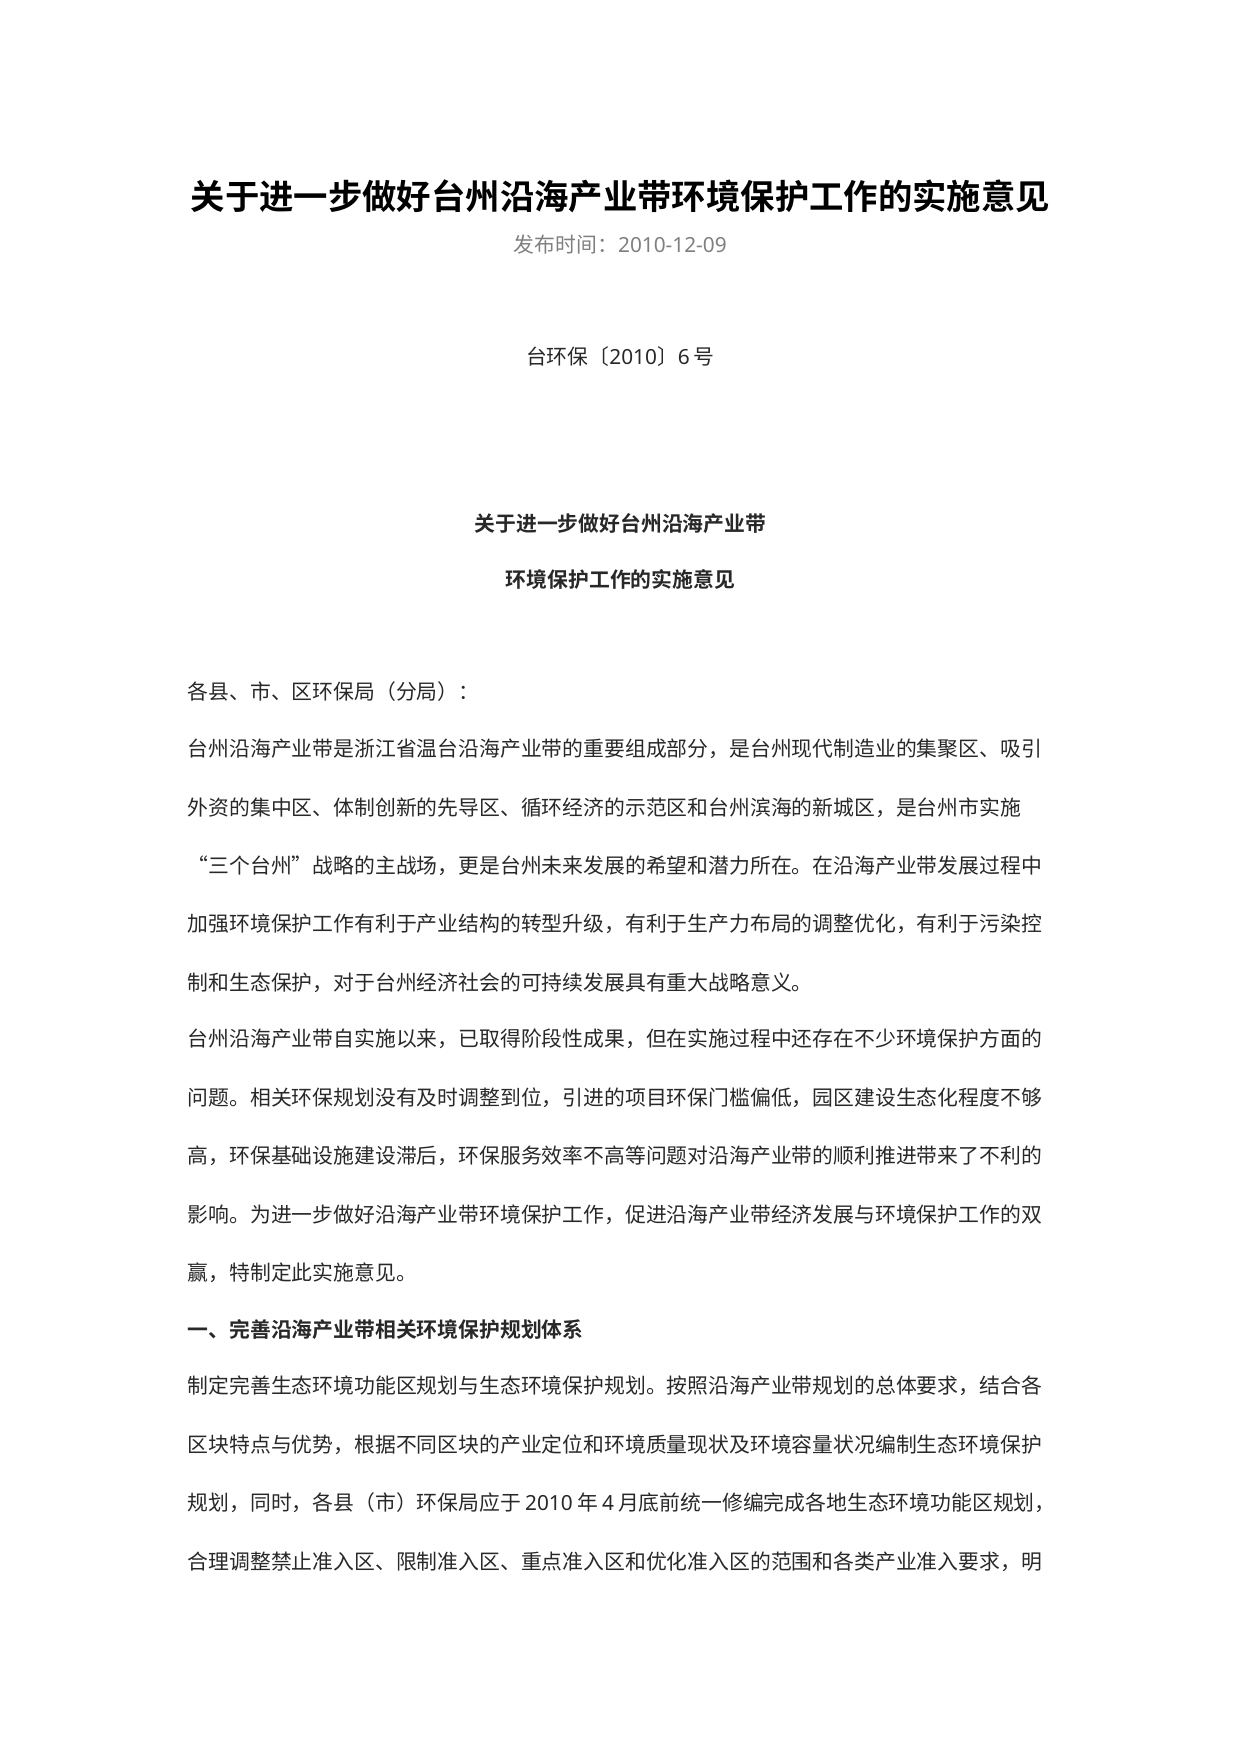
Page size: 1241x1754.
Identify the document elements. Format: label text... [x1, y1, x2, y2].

text 关于进一步做好台州沿海产业带 [187, 506, 1053, 538]
text 一、完善沿海产业带相关环境保护规划体系 [187, 1312, 1053, 1344]
text 发布时间：2010-12-09 [187, 227, 1053, 259]
text 台州沿海产业带自实施以来，已取得阶段性成果，但在实施过程中还存在不少环境保护方面的问题。相关环保规划没有及时调整到位，引进的项目环保门槛偏低，园区建设生态化程度不够高，环保基础设施建设滞后，环保服务效率不高等问题对沿海产业带的顺利推进带来了不利的影响。为进一步做好沿海产业带环境保护工作，促进沿海产业带经济发展与环境保护工作的双赢，特制定此实施意见。 [187, 1022, 1053, 1288]
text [187, 1369, 1053, 1576]
text 关于进一步做好台州沿海产业带环境保护工作的实施意见 [187, 162, 1053, 227]
text 台州沿海产业带是浙江省温台沿海产业带的重要组成部分，是台州现代制造业的集聚区、吸引外资的集中区、体制创新的先导区、循环经济的示范区和台州滨海的新城区，是台州市实施“三个台州”战略的主战场，更是台州未来发展的希望和潜力所在。在沿海产业带发展过程中加强环境保护工作有利于产业结构的转型升级，有利于生产力布局的调整优化，有利于污染控制和生态保护，对于台州经济社会的可持续发展具有重大战略意义。 [187, 731, 1053, 997]
text 环境保护工作的实施意见 [187, 563, 1053, 595]
text 各县、市、区环保局（分局）： [187, 674, 1053, 707]
text 台环保〔2010〕6号 [187, 339, 1053, 371]
